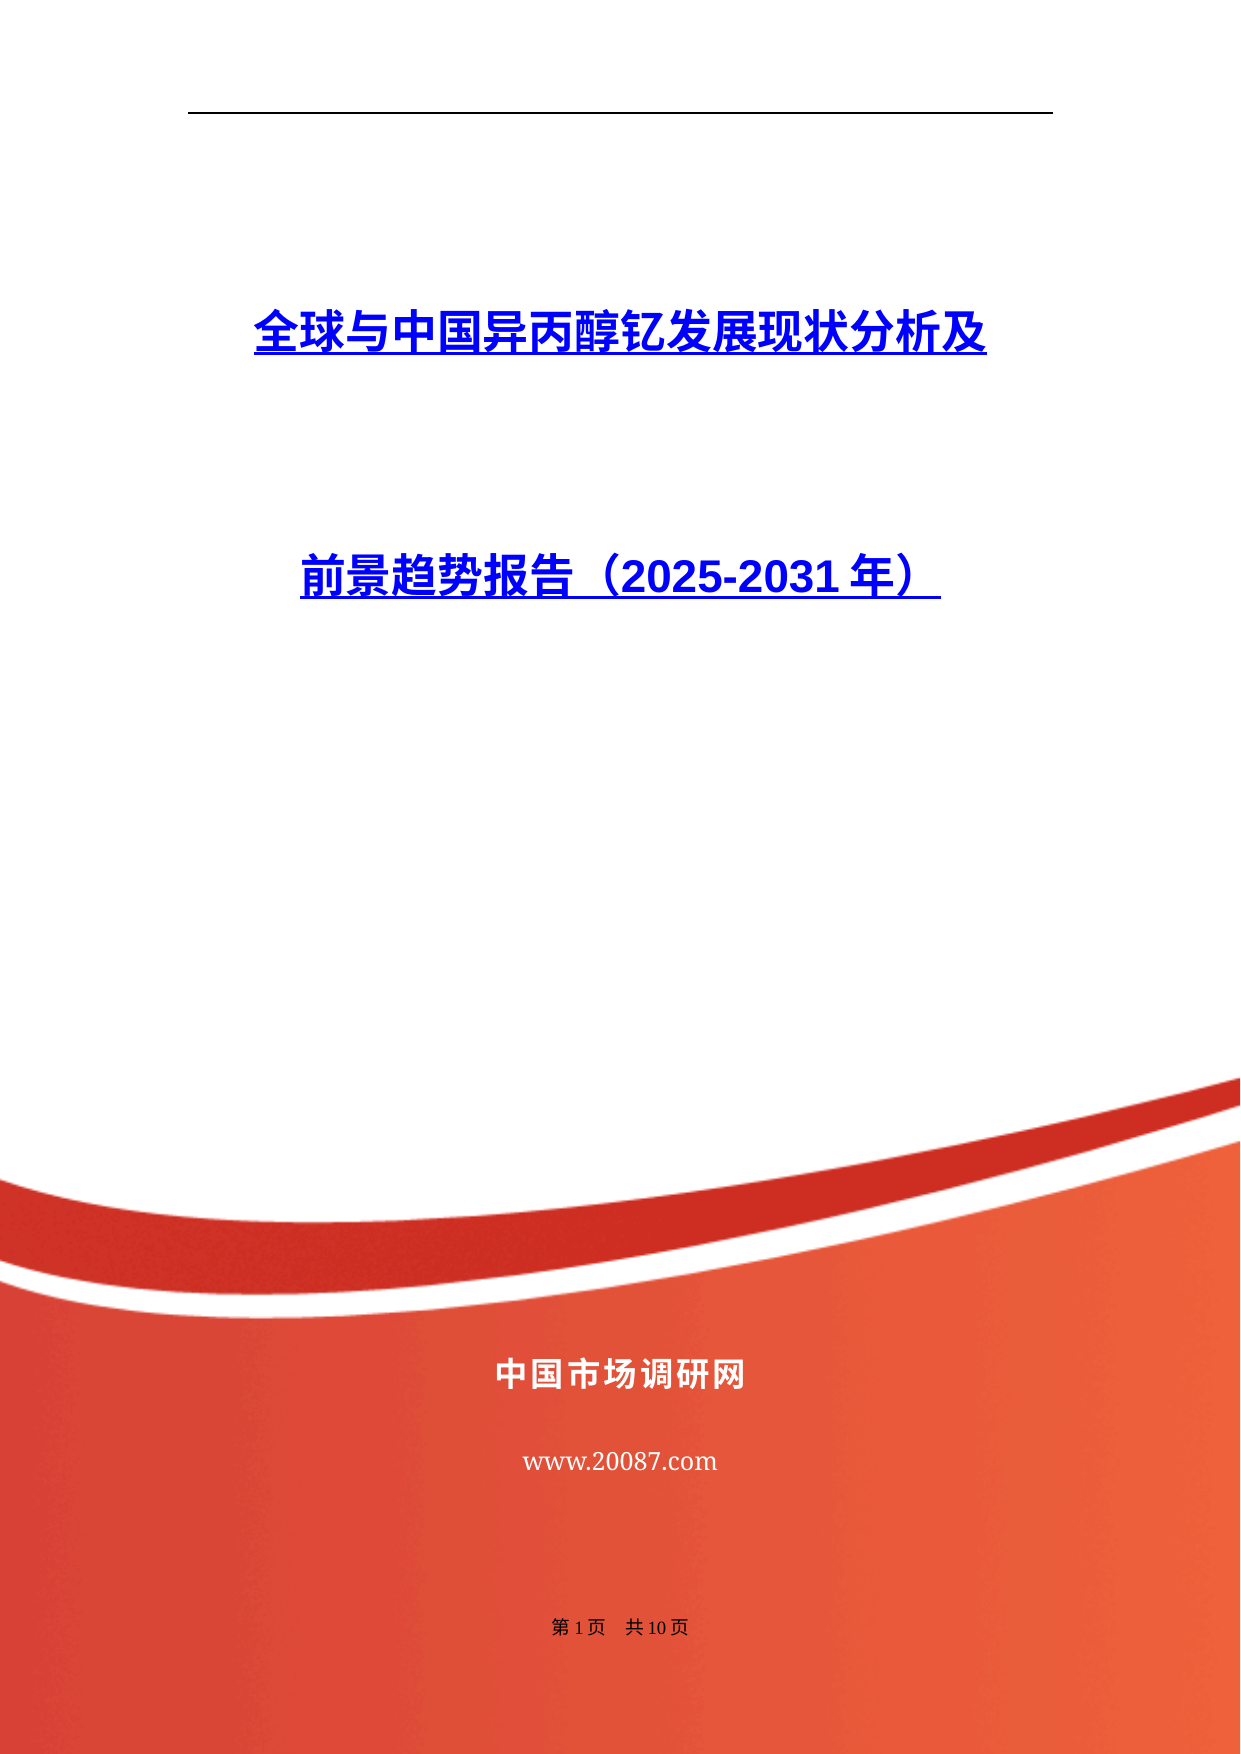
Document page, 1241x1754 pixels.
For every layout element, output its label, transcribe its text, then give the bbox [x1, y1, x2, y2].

table_header 全球与中国异丙醇钇发展现状分析及前景趋势报告（2025-2031年） [188, 207, 1053, 773]
subtitle 中国市场调研网 [187, 1339, 1053, 1404]
picture [0, 1006, 1241, 1754]
text www.20087.com [187, 1428, 1053, 1493]
